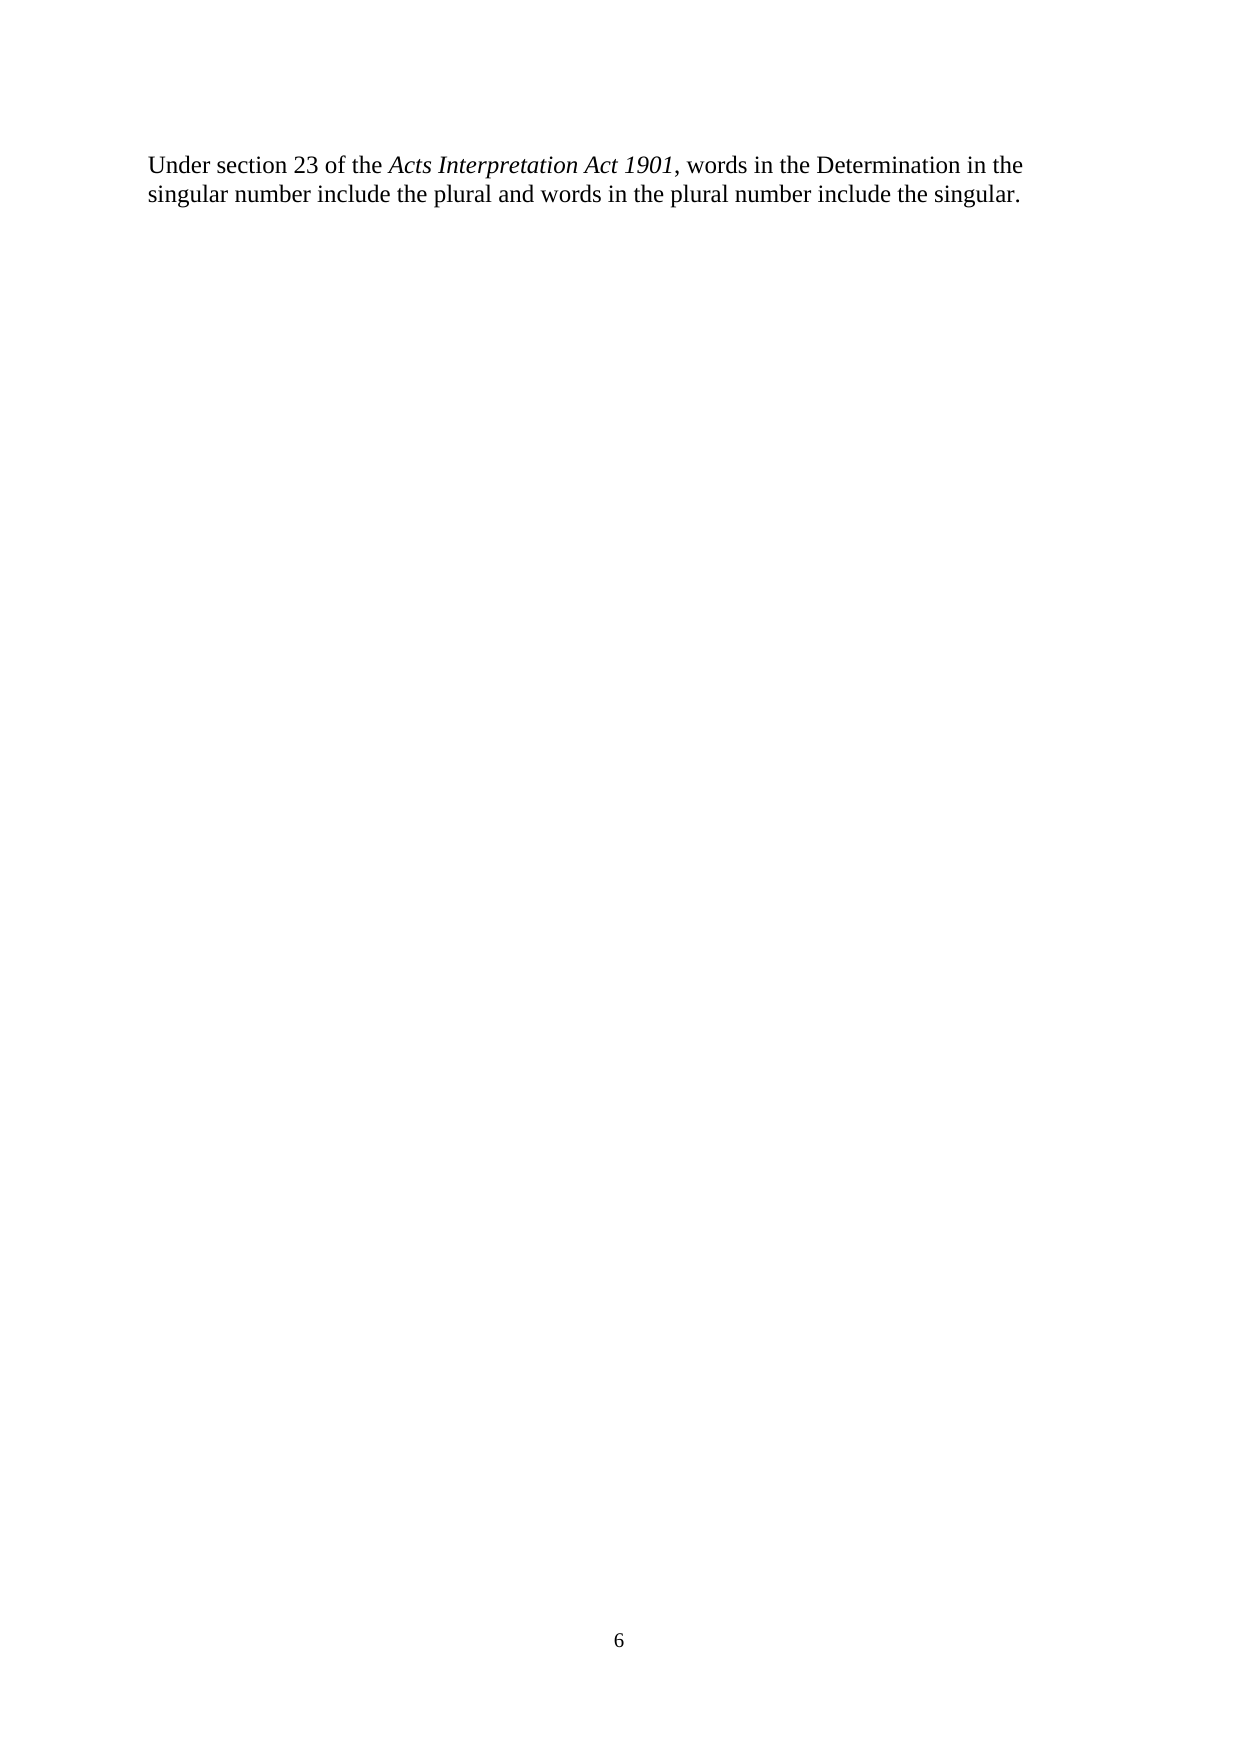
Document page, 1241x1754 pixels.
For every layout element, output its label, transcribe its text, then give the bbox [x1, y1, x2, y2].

text Under section 23 of the Acts Interpretation Act 1901, words in the Determination in the singular number include the plural and words in the plural number include the singular. [148, 150, 1090, 207]
